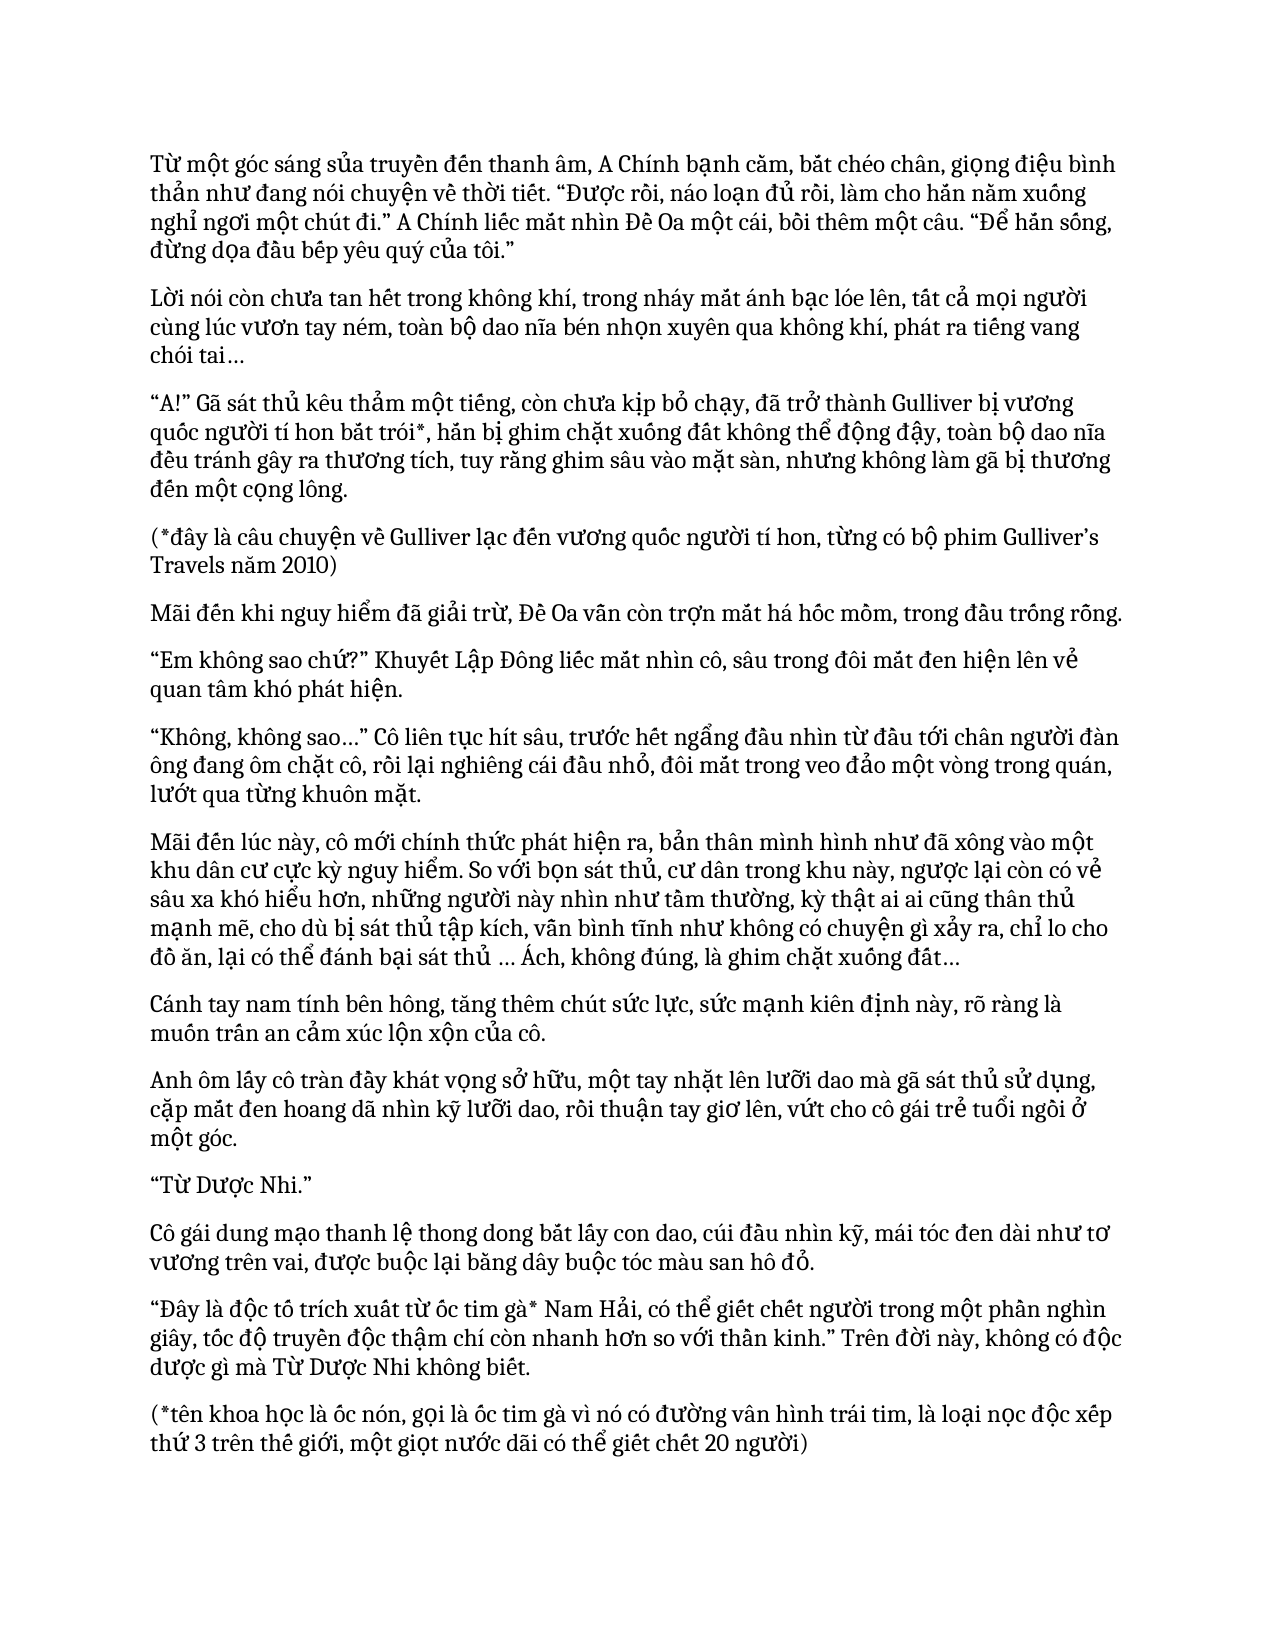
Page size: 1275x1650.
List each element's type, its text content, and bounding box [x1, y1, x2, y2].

text “Em không sao chứ?” Khuyết Lập Đông liếc mắt nhìn cô, sâu trong đôi mắt đen hiện lên vẻ quan tâm khó phát hiện. [150, 646, 1125, 704]
text (*tên khoa học là ốc nón, gọi là ốc tim gà vì nó có đường vân hình trái tim, là loại nọc độc xếp thứ 3 trên thế giới, một giọt nước dãi có thể giết chết 20 người) [150, 1400, 1125, 1457]
text “Không, không sao…” Cô liên tục hít sâu, trước hết ngẩng đầu nhìn từ đầu tới chân người đàn ông đang ôm chặt cô, rồi lại nghiêng cái đầu nhỏ, đôi mắt trong veo đảo một vòng trong quán, lướt qua từng khuôn mặt. [150, 722, 1125, 809]
text (*đây là câu chuyện về Gulliver lạc đến vương quốc người tí hon, từng có bộ phim Gulliver’s Travels năm 2010) [150, 522, 1125, 580]
text Từ một góc sáng sủa truyền đến thanh âm, A Chính bạnh cằm, bắt chéo chân, giọng điệu bình thản như đang nói chuyện về thời tiết. “Được rồi, náo loạn đủ rồi, làm cho hắn nằm xuống nghỉ ngơi một chút đi.” A Chính liếc mắt nhìn Đề Oa một cái, bồi thêm một câu. “Để hắn sống, đừng dọa đầu bếp yêu quý của tôi.” [150, 150, 1125, 265]
text Mãi đến lúc này, cô mới chính thức phát hiện ra, bản thân mình hình như đã xông vào một khu dân cư cực kỳ nguy hiểm. So với bọn sát thủ, cư dân trong khu này, ngược lại còn có vẻ sâu xa khó hiểu hơn, những người này nhìn như tầm thường, kỳ thật ai ai cũng thân thủ mạnh mẽ, cho dù bị sát thủ tập kích, vẫn bình tĩnh như không có chuyện gì xảy ra, chỉ lo cho đồ ăn, lại có thể đánh bại sát thủ … Ách, không đúng, là ghim chặt xuống đất… [150, 827, 1125, 971]
text Mãi đến khi nguy hiểm đã giải trừ, Đề Oa vẫn còn trợn mắt há hốc mồm, trong đầu trống rỗng. [150, 599, 1125, 627]
text Anh ôm lấy cô tràn đầy khát vọng sở hữu, một tay nhặt lên lưỡi dao mà gã sát thủ sử dụng, cặp mắt đen hoang dã nhìn kỹ lưỡi dao, rồi thuận tay giơ lên, vứt cho cô gái trẻ tuổi ngồi ở một góc. [150, 1066, 1125, 1152]
text “A!” Gã sát thủ kêu thảm một tiếng, còn chưa kịp bỏ chạy, đã trở thành Gulliver bị vương quốc người tí hon bắt trói*, hắn bị ghim chặt xuống đất không thể động đậy, toàn bộ dao nĩa đều tránh gây ra thương tích, tuy rằng ghim sâu vào mặt sàn, nhưng không làm gã bị thương đến một cọng lông. [150, 389, 1125, 504]
text “Đây là độc tố trích xuất từ ốc tim gà* Nam Hải, có thể giết chết người trong một phần nghìn giây, tốc độ truyền độc thậm chí còn nhanh hơn so với thần kinh.” Trên đời này, không có độc dược gì mà Từ Dược Nhi không biết. [150, 1295, 1125, 1381]
text Lời nói còn chưa tan hết trong không khí, trong nháy mắt ánh bạc lóe lên, tất cả mọi người cùng lúc vươn tay ném, toàn bộ dao nĩa bén nhọn xuyên qua không khí, phát ra tiếng vang chói tai… [150, 284, 1125, 370]
text Cô gái dung mạo thanh lệ thong dong bắt lấy con dao, cúi đầu nhìn kỹ, mái tóc đen dài như tơ vương trên vai, được buộc lại bằng dây buộc tóc màu san hô đỏ. [150, 1219, 1125, 1276]
text Cánh tay nam tính bên hông, tăng thêm chút sức lực, sức mạnh kiên định này, rõ ràng là muốn trấn an cảm xúc lộn xộn của cô. [150, 990, 1125, 1047]
text “Từ Dược Nhi.” [150, 1171, 1125, 1200]
